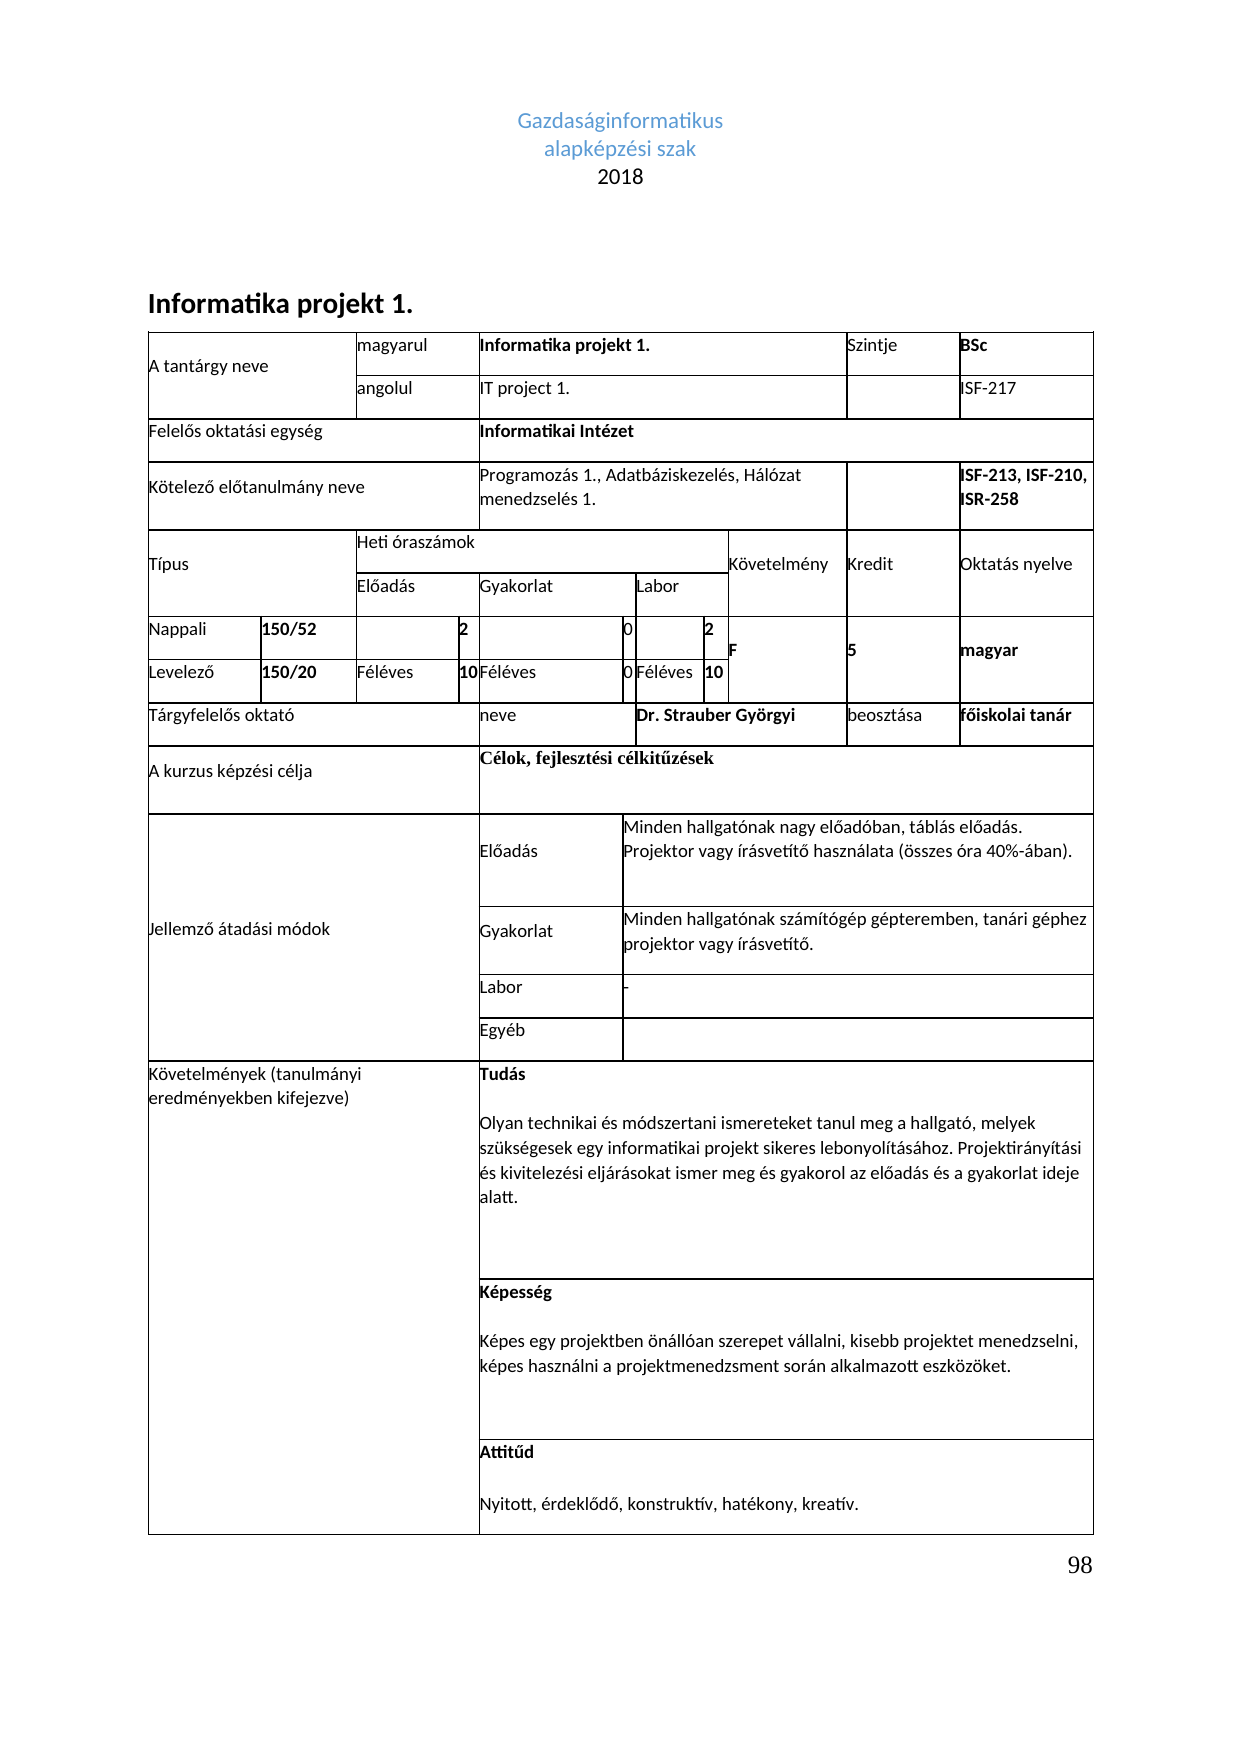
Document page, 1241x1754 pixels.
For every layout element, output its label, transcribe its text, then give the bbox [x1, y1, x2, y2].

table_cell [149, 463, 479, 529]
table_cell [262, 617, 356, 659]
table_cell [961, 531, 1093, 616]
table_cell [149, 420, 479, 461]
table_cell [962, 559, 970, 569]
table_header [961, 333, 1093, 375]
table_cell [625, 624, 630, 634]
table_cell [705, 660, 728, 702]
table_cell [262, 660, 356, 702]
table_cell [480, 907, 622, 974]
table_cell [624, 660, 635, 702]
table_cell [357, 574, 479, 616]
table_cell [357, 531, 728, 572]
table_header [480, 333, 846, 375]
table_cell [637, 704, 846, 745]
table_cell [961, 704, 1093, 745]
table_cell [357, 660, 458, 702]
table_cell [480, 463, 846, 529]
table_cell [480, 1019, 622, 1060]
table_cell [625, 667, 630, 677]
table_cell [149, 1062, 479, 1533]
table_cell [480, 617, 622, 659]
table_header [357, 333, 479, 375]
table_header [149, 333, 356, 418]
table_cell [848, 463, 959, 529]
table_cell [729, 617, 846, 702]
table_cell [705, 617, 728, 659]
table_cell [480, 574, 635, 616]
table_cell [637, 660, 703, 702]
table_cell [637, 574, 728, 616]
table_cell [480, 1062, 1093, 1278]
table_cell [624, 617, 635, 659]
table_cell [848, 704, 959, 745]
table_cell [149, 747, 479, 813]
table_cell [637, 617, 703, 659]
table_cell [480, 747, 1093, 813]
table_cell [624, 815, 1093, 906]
subtitle Informatika projekt 1. [148, 285, 1093, 320]
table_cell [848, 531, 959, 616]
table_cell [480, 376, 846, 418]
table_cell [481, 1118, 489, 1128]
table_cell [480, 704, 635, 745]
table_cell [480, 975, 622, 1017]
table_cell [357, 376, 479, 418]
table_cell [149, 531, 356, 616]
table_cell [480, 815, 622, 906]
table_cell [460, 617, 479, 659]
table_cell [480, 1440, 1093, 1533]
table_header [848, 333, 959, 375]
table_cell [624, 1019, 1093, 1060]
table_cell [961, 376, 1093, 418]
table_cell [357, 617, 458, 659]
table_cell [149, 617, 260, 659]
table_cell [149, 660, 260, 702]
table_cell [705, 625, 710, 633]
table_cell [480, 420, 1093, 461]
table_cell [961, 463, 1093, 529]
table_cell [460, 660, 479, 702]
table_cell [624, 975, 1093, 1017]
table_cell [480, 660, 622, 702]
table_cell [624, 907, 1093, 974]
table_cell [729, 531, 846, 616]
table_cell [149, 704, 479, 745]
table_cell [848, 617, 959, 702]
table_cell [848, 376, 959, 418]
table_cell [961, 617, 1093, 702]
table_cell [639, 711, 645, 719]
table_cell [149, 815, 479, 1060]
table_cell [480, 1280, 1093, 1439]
